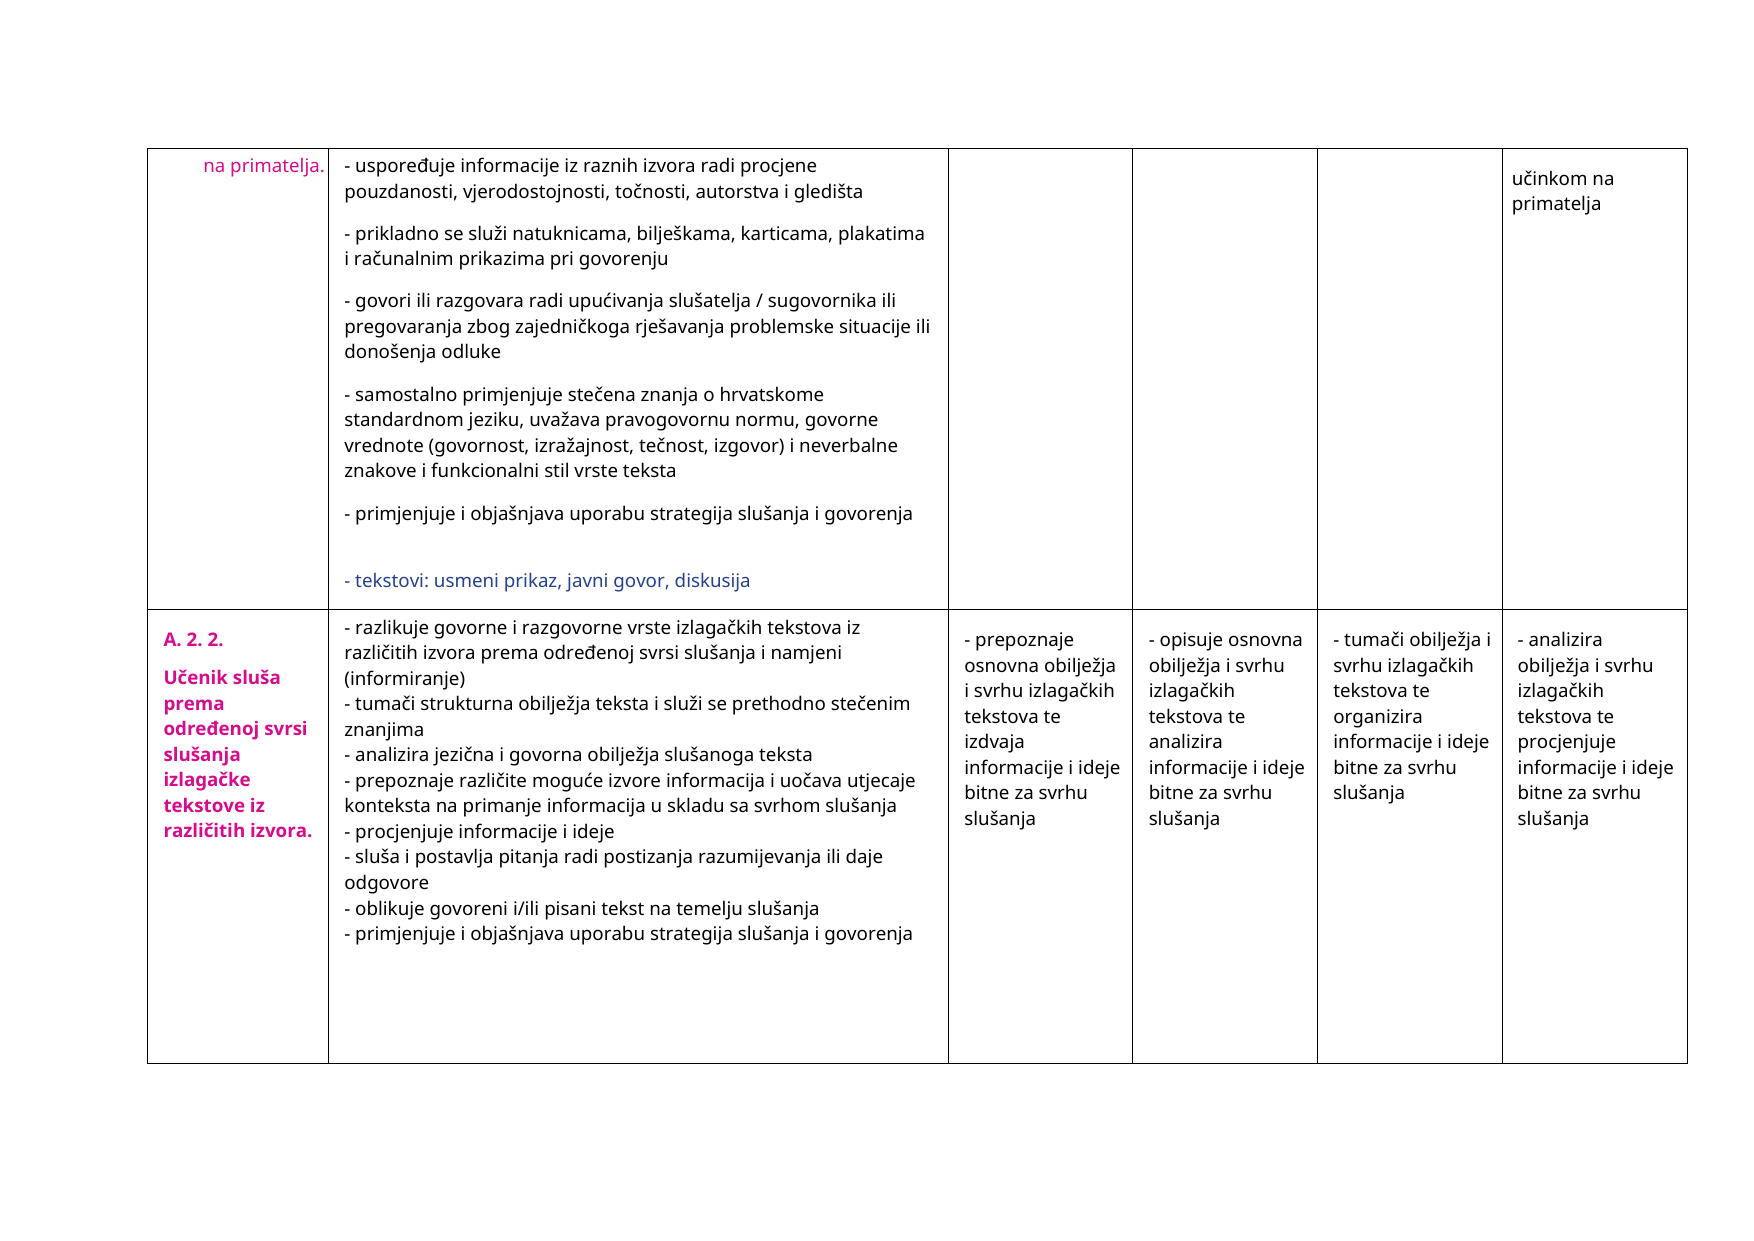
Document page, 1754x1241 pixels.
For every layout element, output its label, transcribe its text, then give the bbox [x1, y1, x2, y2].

table_cell A. 2. 2. Učenik sluša prema određenoj svrsi slušanja izlagačke tekstove iz različitih izvora. [148, 610, 328, 1063]
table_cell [329, 149, 948, 609]
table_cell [949, 149, 1132, 609]
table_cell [1318, 149, 1502, 609]
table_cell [148, 149, 328, 609]
table_cell - tumači obilježja i svrhu izlagačkih tekstova te organizira informacije i ideje bitne za svrhu slušanja [1318, 610, 1502, 1063]
table_cell - razlikuje govorne i razgovorne vrste izlagačkih tekstova iz različitih izvora prema određenoj svrsi slušanja i namjeni (informiranje) - tumači strukturna obilježja teksta i služi se prethodno stečenim znanjima - analizira jezična i govorna obilježja slušanoga teksta - prepoznaje različite moguće izvore informacija i uočava utjecaje konteksta na primanje informacija u skladu sa svrhom slušanja - procjenjuje informacije i ideje - sluša i postavlja pitanja radi postizanja razumijevanja ili daje odgovore - oblikuje govoreni i/ili pisani tekst na temelju slušanja - primjenjuje i objašnjava uporabu strategija slušanja i govorenja [329, 610, 948, 1063]
table_cell - opisuje osnovna obilježja i svrhu izlagačkih tekstova te analizira informacije i ideje bitne za svrhu slušanja [1133, 610, 1317, 1063]
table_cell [1133, 149, 1317, 609]
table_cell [1503, 149, 1687, 609]
table_cell - analizira obilježja i svrhu izlagačkih tekstova te procjenjuje informacije i ideje bitne za svrhu slušanja [1503, 610, 1687, 1063]
table_cell - prepoznaje osnovna obilježja i svrhu izlagačkih tekstova te izdvaja informacije i ideje bitne za svrhu slušanja [949, 610, 1132, 1063]
